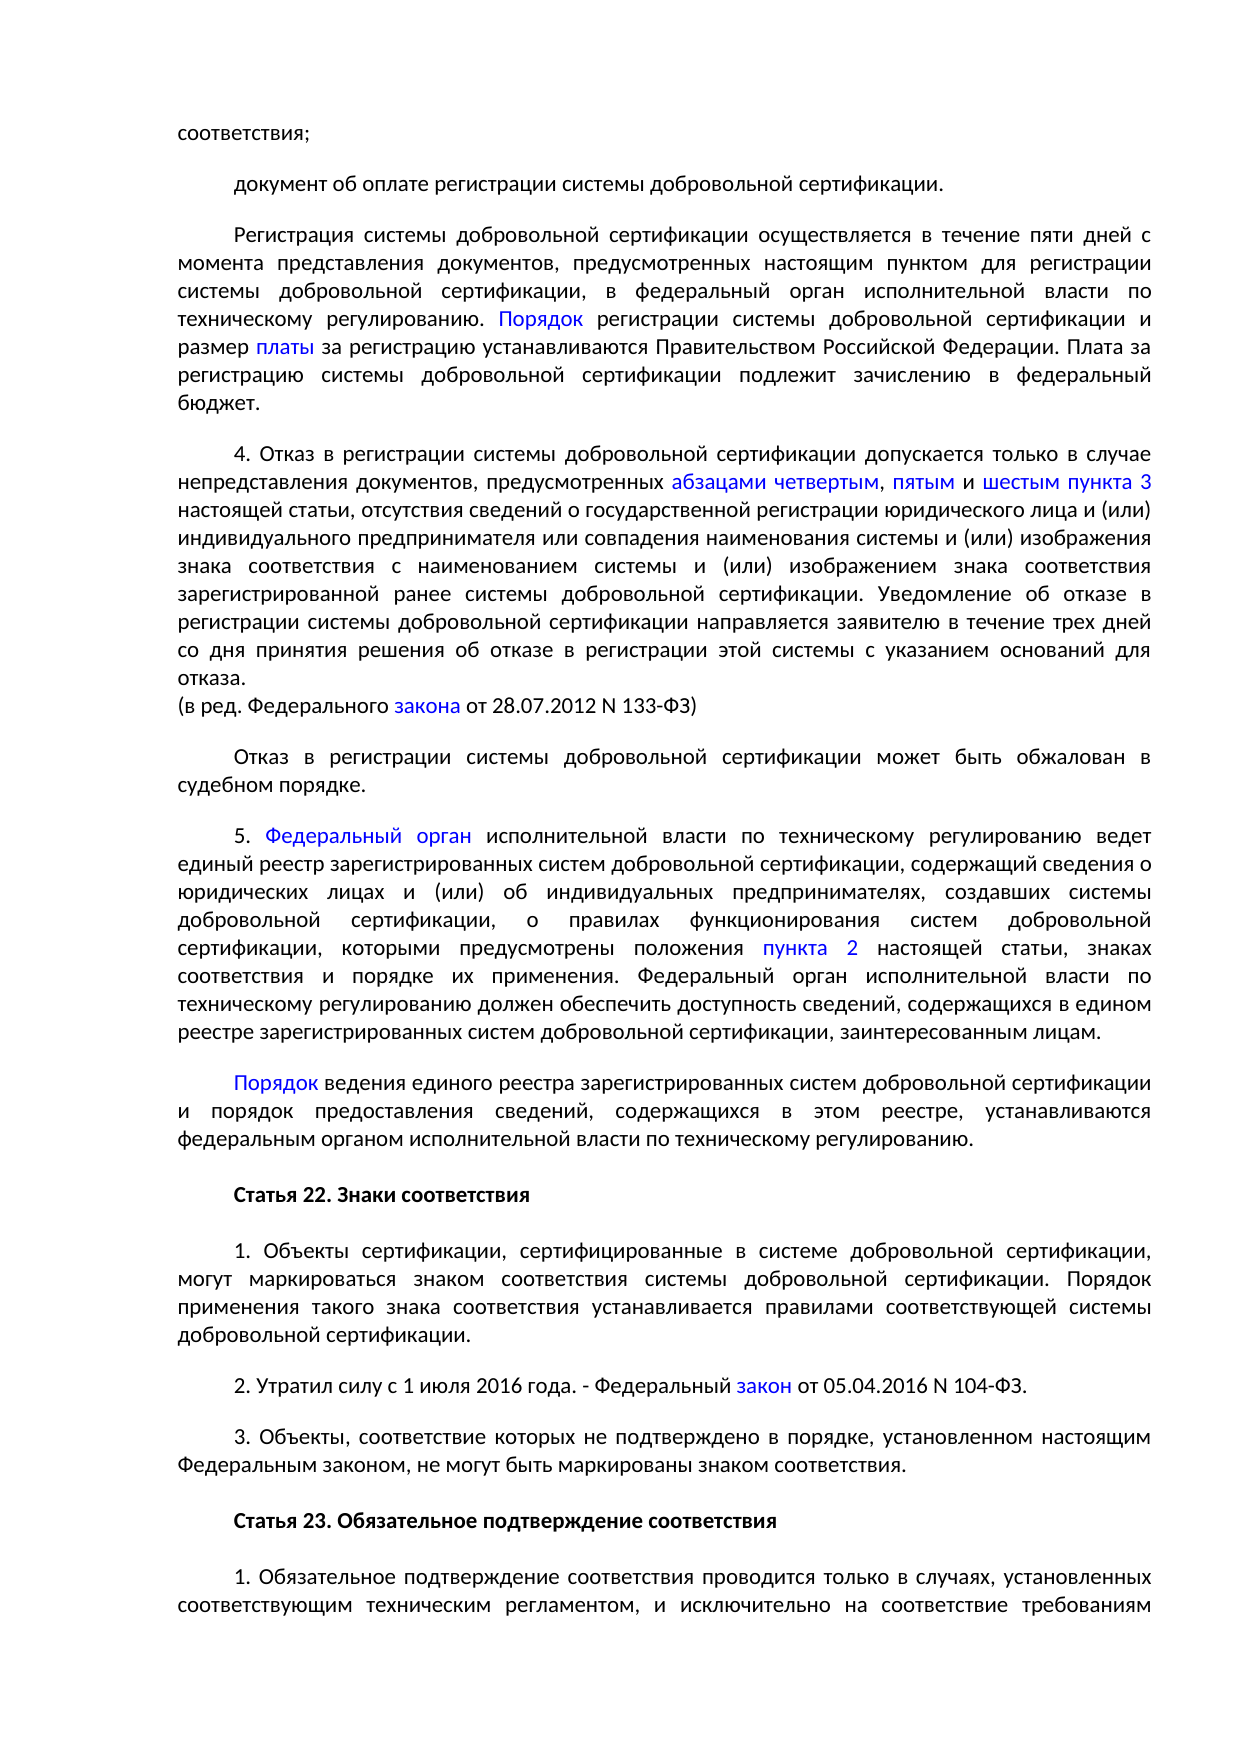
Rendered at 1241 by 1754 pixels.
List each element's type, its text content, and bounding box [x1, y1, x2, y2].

text Регистрация системы добровольной сертификации осуществляется в течение пяти дней с момента представления документов, предусмотренных настоящим пунктом для регистрации системы добровольной сертификации, в федеральный орган исполнительной власти по техническому регулированию. Порядок регистрации системы добровольной сертификации и размер платы за регистрацию устанавливаются Правительством Российской Федерации. Плата за регистрацию системы добровольной сертификации подлежит зачислению в федеральный бюджет. [177, 220, 1152, 416]
title Статья 22. Знаки соответствия [177, 1180, 1152, 1208]
text 3. Объекты, соответствие которых не подтверждено в порядке, установленном настоящим Федеральным законом, не могут быть маркированы знаком соответствия. [177, 1422, 1152, 1478]
text документ об оплате регистрации системы добровольной сертификации. [177, 169, 1152, 197]
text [177, 1562, 1152, 1618]
text 5. Федеральный орган исполнительной власти по техническому регулированию ведет единый реестр зарегистрированных систем добровольной сертификации, содержащий сведения о юридических лицах и (или) об индивидуальных предпринимателях, создавших системы добровольной сертификации, о правилах функционирования систем добровольной сертификации, которыми предусмотрены положения пункта 2 настоящей статьи, знаках соответствия и порядке их применения. Федеральный орган исполнительной власти по техническому регулированию должен обеспечить доступность сведений, содержащихся в едином реестре зарегистрированных систем добровольной сертификации, заинтересованным лицам. [177, 821, 1152, 1045]
text Отказ в регистрации системы добровольной сертификации может быть обжалован в судебном порядке. [177, 742, 1152, 798]
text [177, 118, 1152, 146]
text (в ред. Федерального закона от 28.07.2012 N 133-ФЗ) [177, 691, 1152, 719]
text 1. Объекты сертификации, сертифицированные в системе добровольной сертификации, могут маркироваться знаком соответствия системы добровольной сертификации. Порядок применения такого знака соответствия устанавливается правилами соответствующей системы добровольной сертификации. [177, 1236, 1152, 1348]
text 4. Отказ в регистрации системы добровольной сертификации допускается только в случае непредставления документов, предусмотренных абзацами четвертым, пятым и шестым пункта 3 настоящей статьи, отсутствия сведений о государственной регистрации юридического лица и (или) индивидуального предпринимателя или совпадения наименования системы и (или) изображения знака соответствия с наименованием системы и (или) изображением знака соответствия зарегистрированной ранее системы добровольной сертификации. Уведомление об отказе в регистрации системы добровольной сертификации направляется заявителю в течение трех дней со дня принятия решения об отказе в регистрации этой системы с указанием оснований для отказа. [177, 439, 1152, 691]
text 2. Утратил силу с 1 июля 2016 года. - Федеральный закон от 05.04.2016 N 104-ФЗ. [177, 1371, 1152, 1399]
title Статья 23. Обязательное подтверждение соответствия [177, 1506, 1152, 1534]
text Порядок ведения единого реестра зарегистрированных систем добровольной сертификации и порядок предоставления сведений, содержащихся в этом реестре, устанавливаются федеральным органом исполнительной власти по техническому регулированию. [177, 1068, 1152, 1152]
